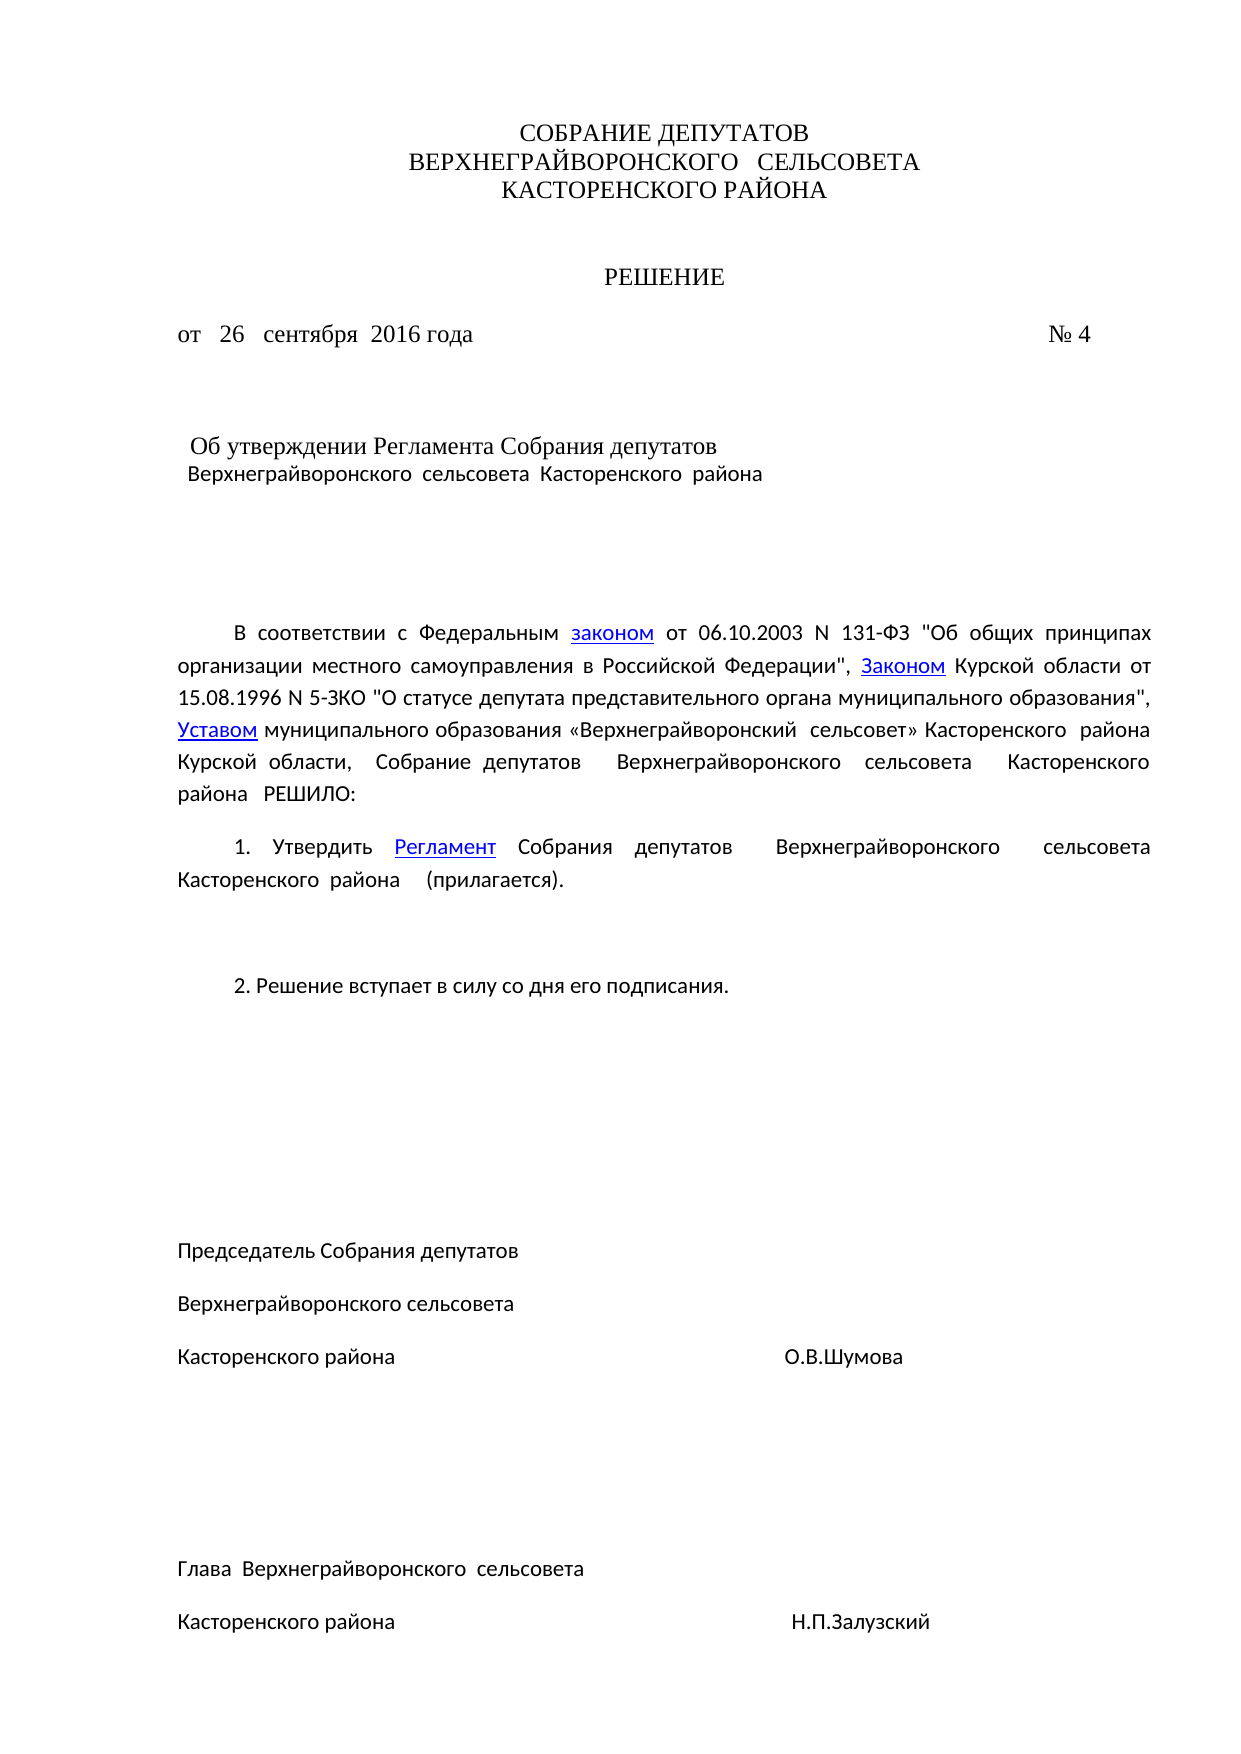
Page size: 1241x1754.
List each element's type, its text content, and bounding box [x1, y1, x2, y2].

subtitle Об утверждении Регламента Собрания депутатов [177, 431, 1152, 459]
text Верхнеграйворонского сельсовета Касторенского района [177, 459, 1152, 487]
text Председатель Собрания депутатов [177, 1236, 1152, 1264]
text Глава Верхнеграйворонского сельсовета [177, 1554, 1152, 1582]
text КАСТОРЕНСКОГО РАЙОНА [177, 176, 1152, 204]
text 1. Утвердить Регламент Собрания депутатов Верхнеграйворонского сельсовета Касторенского района (прилагается). [177, 832, 1152, 893]
text Касторенского района О.В.Шумова [177, 1342, 1152, 1370]
text СОБРАНИЕ ДЕПУТАТОВ [177, 118, 1152, 147]
text РЕШЕНИЕ [177, 262, 1152, 291]
text Верхнеграйворонского сельсовета [177, 1289, 1152, 1317]
text Касторенского района Н.П.Залузский [177, 1607, 1152, 1635]
text 2. Решение вступает в силу со дня его подписания. [177, 971, 1152, 999]
text ВЕРХНЕГРАЙВОРОНСКОГО СЕЛЬСОВЕТА [177, 147, 1152, 176]
text от 26 сентября 2016 года № 4 [177, 319, 1152, 348]
text В соответствии с Федеральным законом от 06.10.2003 N 131-ФЗ "Об общих принципах организации местного самоуправления в Российской Федерации", Законом Курской области от 15.08.1996 N 5-ЗКО "О статусе депутата представительного органа муниципального образования", Уставом муниципального образования «Верхнеграйворонский сельсовет» Касторенского района Курской области, Собрание депутатов Верхнеграйворонского сельсовета Касторенского района РЕШИЛО: [177, 618, 1152, 807]
